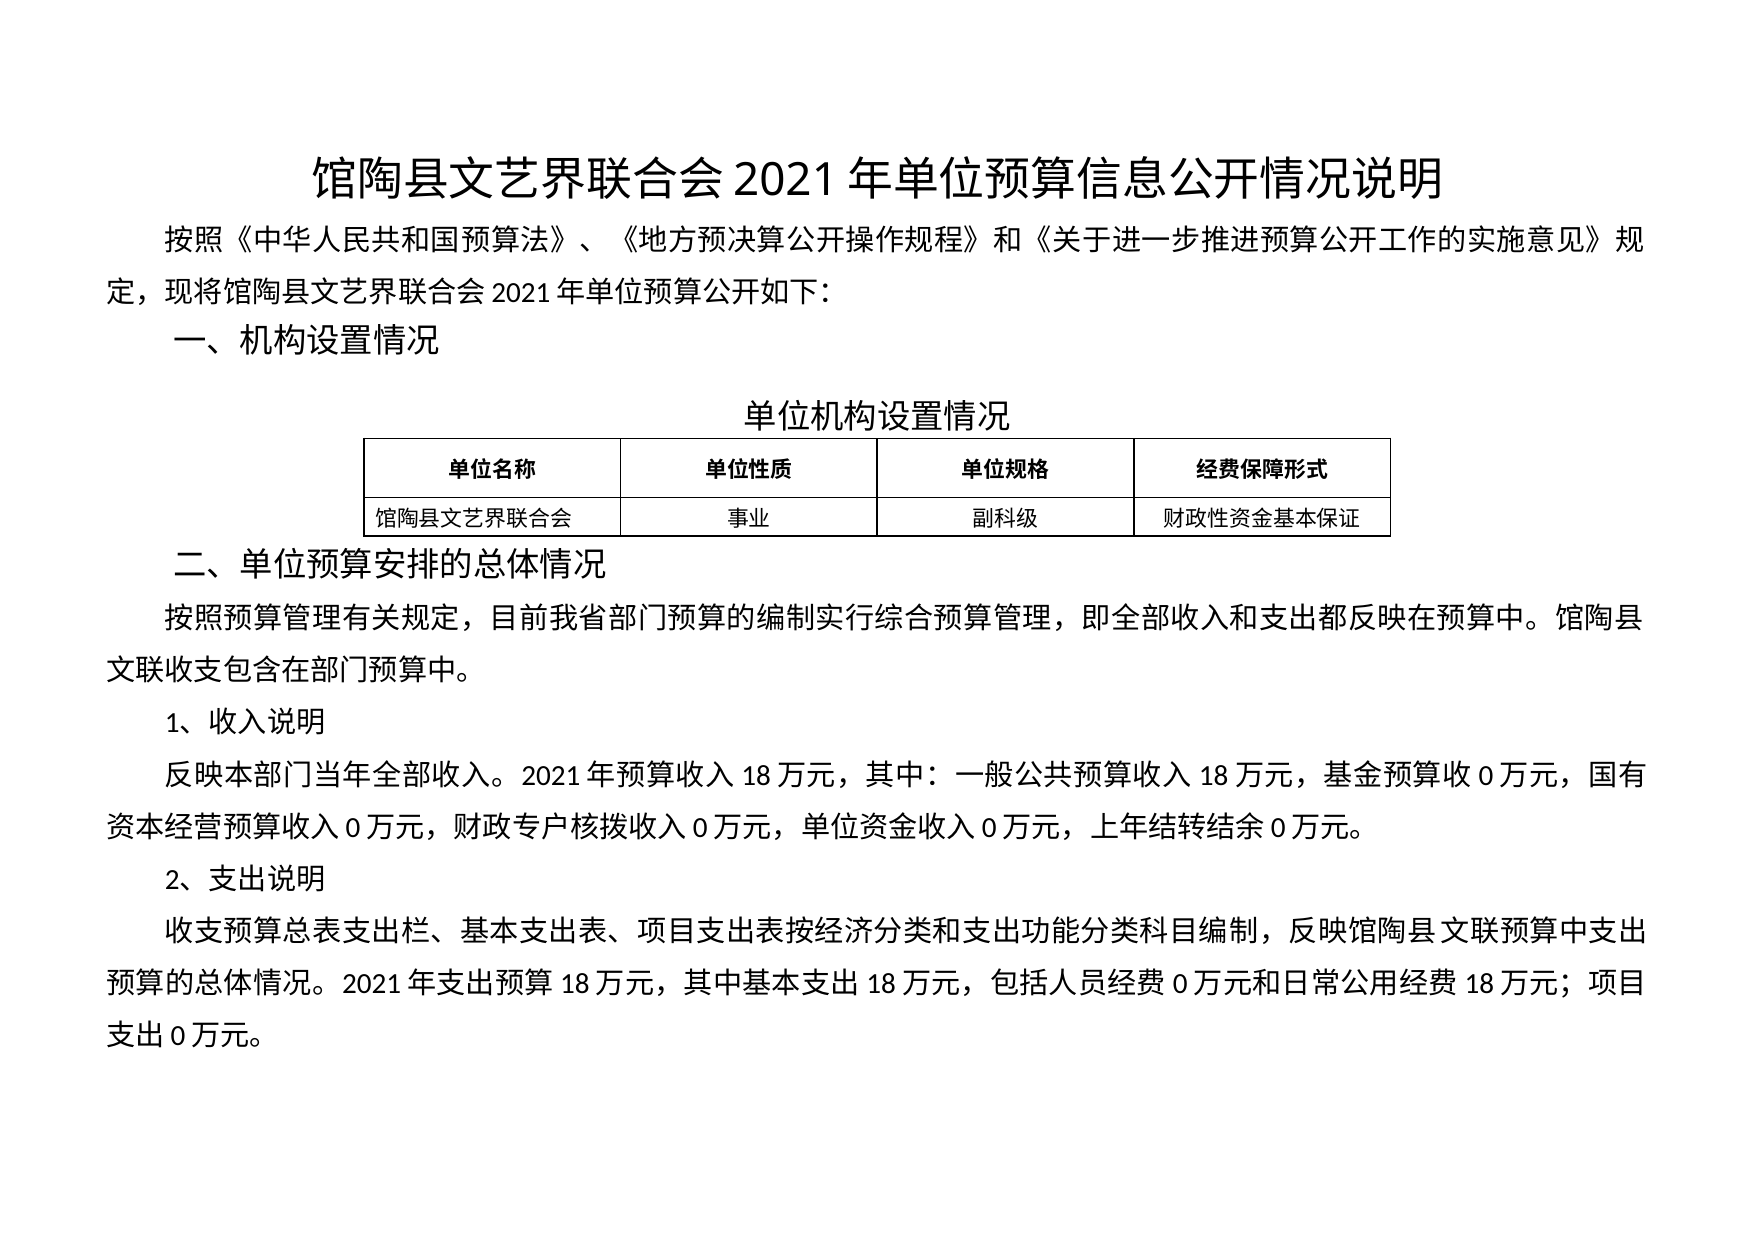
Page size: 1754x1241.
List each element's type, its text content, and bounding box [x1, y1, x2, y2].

text 按照《中华人民共和国预算法》、《地方预决算公开操作规程》和《关于进一步推进预算公开工作的实施意见》规定，现将馆陶县文艺界联合会2021年单位预算公开如下： [106, 208, 1648, 312]
text 1、收入说明 [106, 691, 1648, 743]
text 收支预算总表支出栏、基本支出表、项目支出表按经济分类和支出功能分类科目编制，反映馆陶县文联预算中支出预算的总体情况。2021年支出预算18万元，其中基本支出18万元，包括人员经费0万元和日常公用经费18万元；项目支出0万元。 [106, 899, 1648, 1056]
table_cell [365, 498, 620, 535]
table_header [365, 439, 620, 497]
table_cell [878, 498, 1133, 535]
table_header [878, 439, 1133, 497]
text 二、单位预算安排的总体情况 [106, 538, 1648, 586]
text 单位机构设置情况 [106, 389, 1648, 438]
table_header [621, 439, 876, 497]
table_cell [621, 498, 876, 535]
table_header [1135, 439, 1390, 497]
text 反映本部门当年全部收入。2021年预算收入18万元，其中：一般公共预算收入18万元，基金预算收0万元，国有资本经营预算收入0万元，财政专户核拨收入0万元，单位资金收入0万元，上年结转结余0万元。 [106, 743, 1648, 847]
text 一、机构设置情况 [106, 313, 1648, 362]
text 馆陶县文艺界联合会2021年单位预算信息公开情况说明 [106, 142, 1648, 208]
text 按照预算管理有关规定，目前我省部门预算的编制实行综合预算管理，即全部收入和支出都反映在预算中。馆陶县文联收支包含在部门预算中。 [106, 587, 1648, 691]
text 2、支出说明 [106, 847, 1648, 899]
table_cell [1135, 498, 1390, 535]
